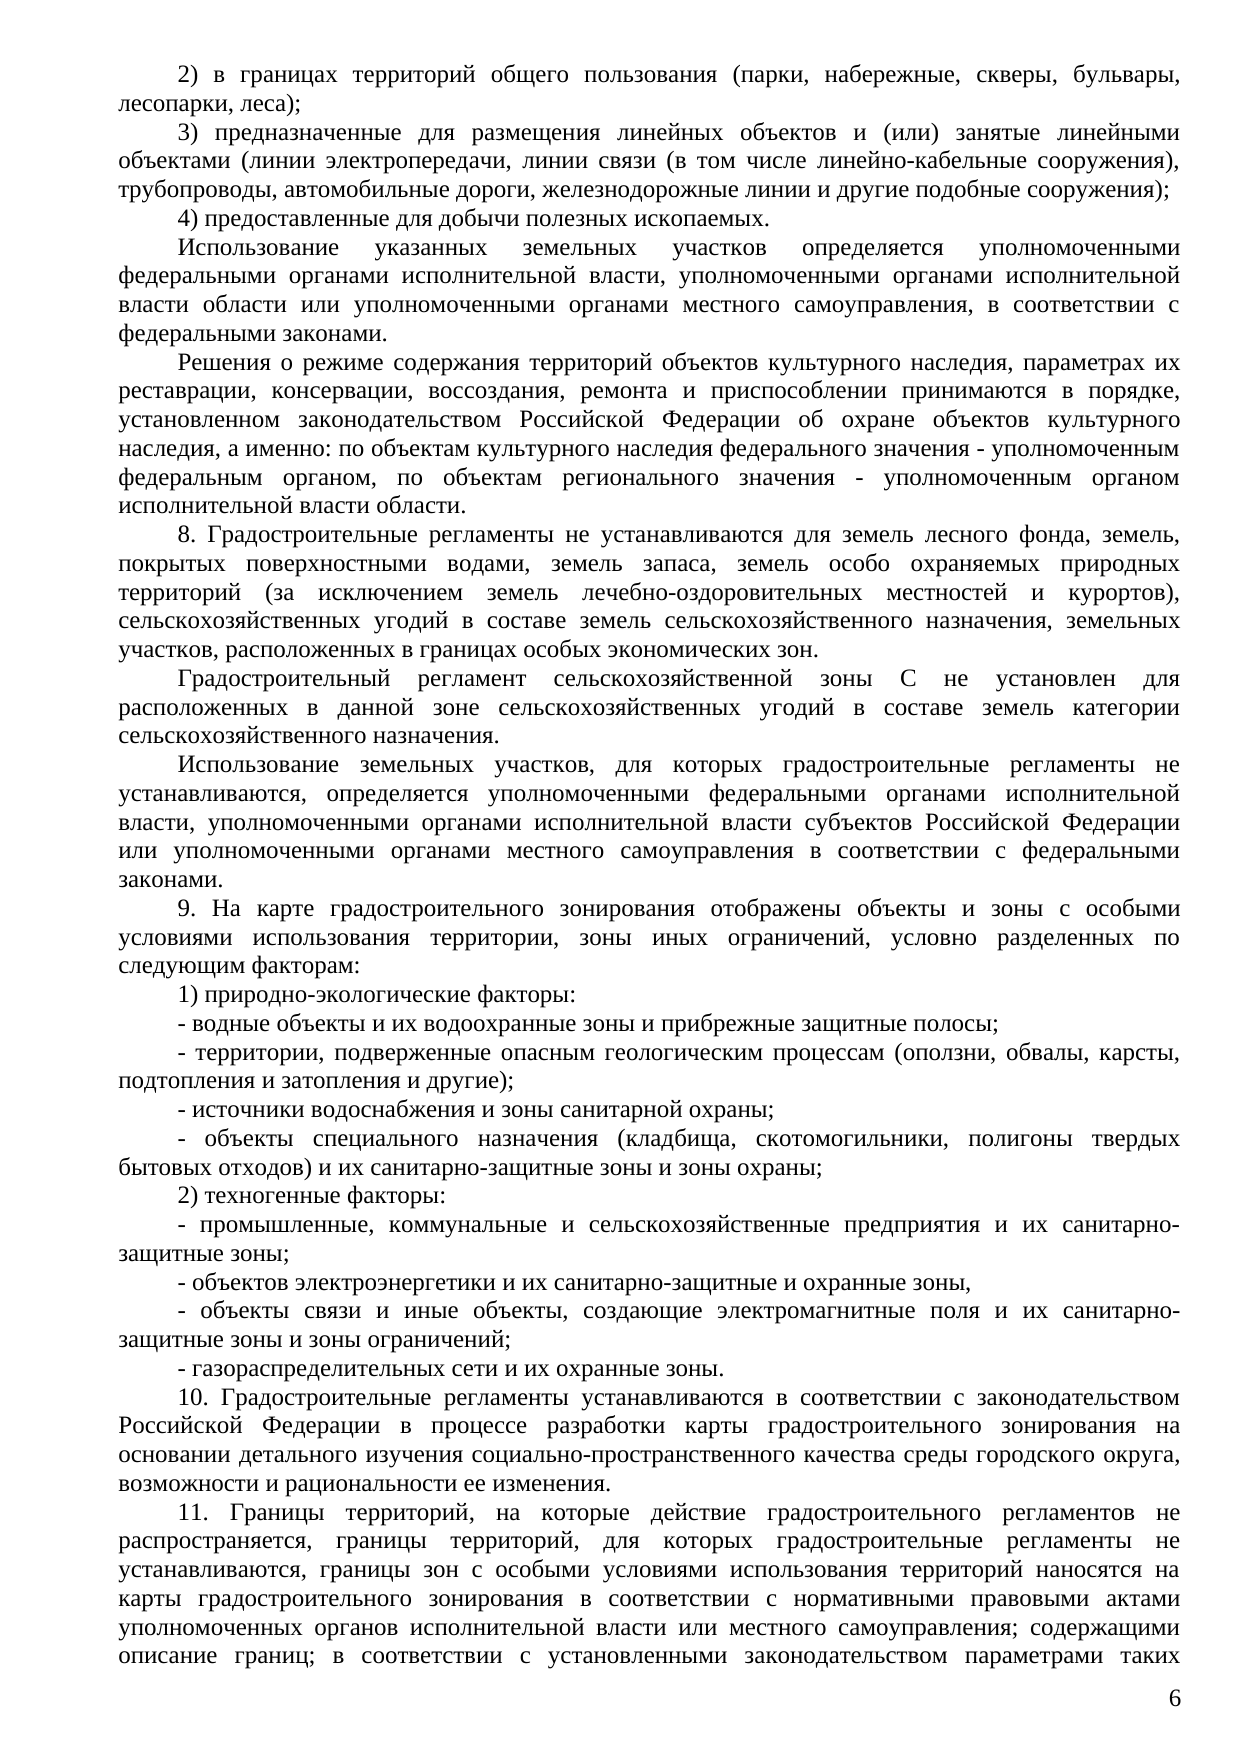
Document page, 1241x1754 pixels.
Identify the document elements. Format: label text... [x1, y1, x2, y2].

text - газораспределительных сети и их охранные зоны. [118, 1353, 1181, 1382]
text - объектов электроэнергетики и их санитарно-защитные и охранные зоны, [118, 1267, 1181, 1295]
text - промышленные, коммунальные и сельскохозяйственные предприятия и их санитарно-защитные зоны; [118, 1209, 1181, 1267]
text - объекты связи и иные объекты, создающие электромагнитные поля и их санитарно-защитные зоны и зоны ограничений; [118, 1295, 1181, 1353]
text Использование указанных земельных участков определяется уполномоченными федеральными органами исполнительной власти, уполномоченными органами исполнительной власти области или уполномоченными органами местного самоуправления, в соответствии с федеральными законами. [118, 232, 1181, 347]
text 9. На карте градостроительного зонирования отображены объекты и зоны с особыми условиями использования территории, зоны иных ограничений, условно разделенных по следующим факторам: [118, 893, 1181, 979]
text 2) в границах территорий общего пользования (парки, набережные, скверы, бульвары, лесопарки, леса); [118, 59, 1181, 117]
text - водные объекты и их водоохранные зоны и прибрежные защитные полосы; [118, 1008, 1181, 1037]
text 10. Градостроительные регламенты устанавливаются в соответствии с законодательством Российской Федерации в процессе разработки карты градостроительного зонирования на основании детального изучения социально-пространственного качества среды городского округа, возможности и рациональности ее изменения. [118, 1382, 1181, 1497]
text - объекты специального назначения (кладбища, скотомогильники, полигоны твердых бытовых отходов) и их санитарно-защитные зоны и зоны охраны; [118, 1123, 1181, 1180]
text 1) природно-экологические факторы: [118, 979, 1181, 1008]
text Использование земельных участков, для которых градостроительные регламенты не устанавливаются, определяется уполномоченными федеральными органами исполнительной власти, уполномоченными органами исполнительной власти субъектов Российской Федерации или уполномоченными органами местного самоуправления в соответствии с федеральными законами. [118, 749, 1181, 893]
text Градостроительный регламент сельскохозяйственной зоны С не установлен для расположенных в данной зоне сельскохозяйственных угодий в составе земель категории сельскохозяйственного назначения. [118, 663, 1181, 749]
text 4) предоставленные для добычи полезных ископаемых. [118, 203, 1181, 232]
text 2) техногенные факторы: [118, 1180, 1181, 1209]
text - источники водоснабжения и зоны санитарной охраны; [118, 1094, 1181, 1123]
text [118, 1497, 1181, 1669]
text 8. Градостроительные регламенты не устанавливаются для земель лесного фонда, земель, покрытых поверхностными водами, земель запаса, земель особо охраняемых природных территорий (за исключением земель лечебно-оздоровительных местностей и курортов), сельскохозяйственных угодий в составе земель сельскохозяйственного назначения, земельных участков, расположенных в границах особых экономических зон. [118, 519, 1181, 663]
text - территории, подверженные опасным геологическим процессам (оползни, обвалы, карсты, подтопления и затопления и другие); [118, 1037, 1181, 1094]
text 3) предназначенные для размещения линейных объектов и (или) занятые линейными объектами (линии электропередачи, линии связи (в том числе линейно-кабельные сооружения), трубопроводы, автомобильные дороги, железнодорожные линии и другие подобные сооружения); [118, 117, 1181, 203]
text Решения о режиме содержания территорий объектов культурного наследия, параметрах их реставрации, консервации, воссоздания, ремонта и приспособлении принимаются в порядке, установленном законодательством Российской Федерации об охране объектов культурного наследия, а именно: по объектам культурного наследия федерального значения - уполномоченным федеральным органом, по объектам регионального значения - уполномоченным органом исполнительной власти области. [118, 347, 1181, 519]
